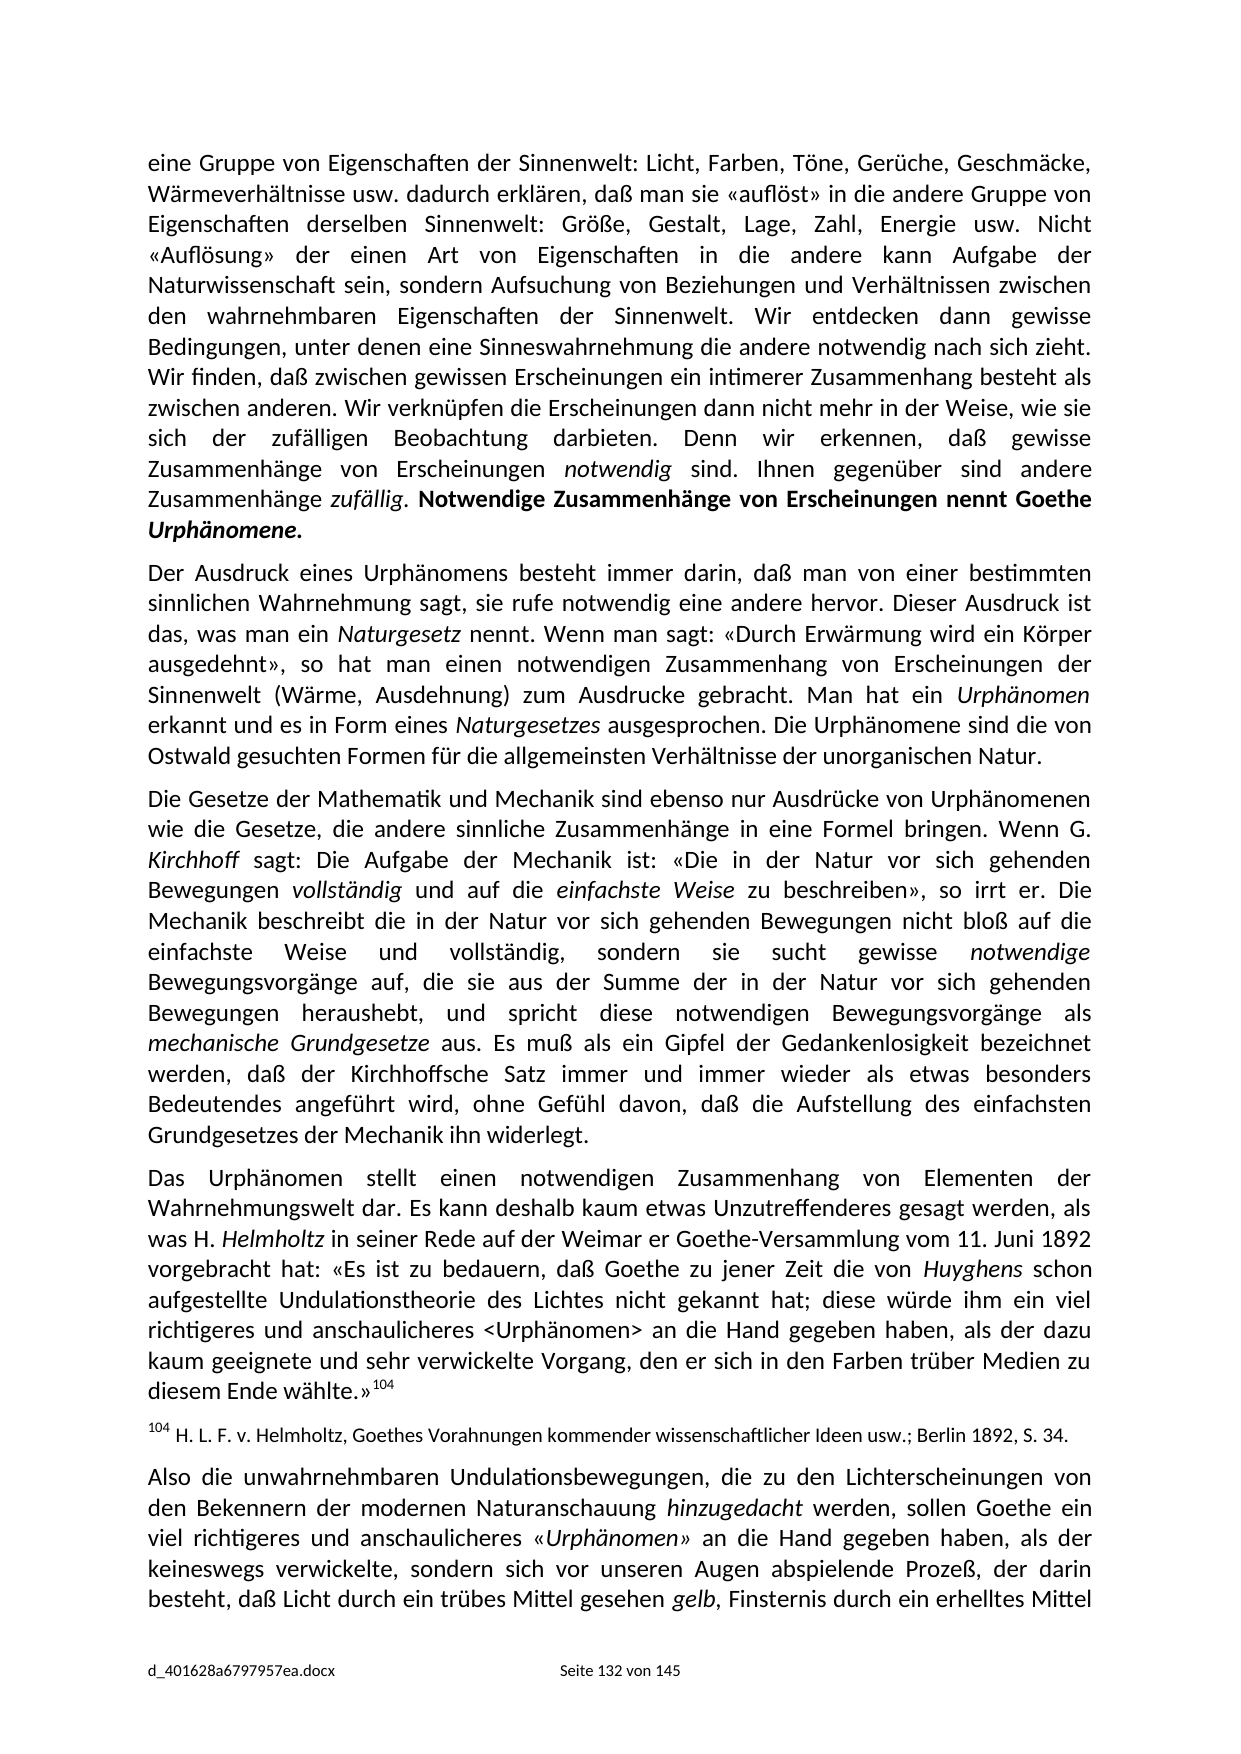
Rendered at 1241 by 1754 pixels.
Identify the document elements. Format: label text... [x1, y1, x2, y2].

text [148, 1461, 1093, 1614]
text Das Urphänomen stellt einen notwendigen Zusammenhang von Elementen der Wahrnehmungswelt dar. Es kann deshalb kaum etwas Unzutreffenderes gesagt werden, als was H. Helmholtz in seiner Rede auf der Weimar er Goethe-Versammlung vom 11. Juni 1892 vorgebracht hat: «Es ist zu bedauern, daß Goethe zu jener Zeit die von Huyghens schon aufgestellte Undulationstheorie des Lichtes nicht gekannt hat; diese würde ihm ein viel richtigeres und anschaulicheres <Urphänomen> an die Hand gegeben haben, als der dazu kaum geeignete und sehr verwickelte Vorgang, den er sich in den Farben trüber Medien zu diesem Ende wählte.»104 [148, 1162, 1093, 1406]
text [148, 148, 1093, 544]
text Der Ausdruck eines Urphänomens besteht immer darin, daß man von einer bestimmten sinnlichen Wahrnehmung sagt, sie rufe notwendig eine andere hervor. Dieser Ausdruck ist das, was man ein Naturgesetz nennt. Wenn man sagt: «Durch Erwärmung wird ein Körper ausgedehnt», so hat man einen notwendigen Zusammenhang von Erscheinungen der Sinnenwelt (Wärme, Ausdehnung) zum Ausdrucke gebracht. Man hat ein Urphänomen erkannt und es in Form eines Naturgesetzes ausgesprochen. Die Urphänomene sind die von Ostwald gesuchten Formen für die allgemeinsten Verhältnisse der unorganischen Natur. [148, 557, 1093, 771]
text 104 H. L. F. v. Helmholtz, Goethes Vorahnungen kommender wissenschaftlicher Ideen usw.; Berlin 1892, S. 34. [148, 1418, 1093, 1449]
text Die Gesetze der Mathematik und Mechanik sind ebenso nur Ausdrücke von Urphänomenen wie die Gesetze, die andere sinnliche Zusammenhänge in eine Formel bringen. Wenn G. Kirchhoff sagt: Die Aufgabe der Mechanik ist: «Die in der Natur vor sich gehenden Bewegungen vollständig und auf die einfachste Weise zu beschreiben», so irrt er. Die Mechanik beschreibt die in der Natur vor sich gehenden Bewegungen nicht bloß auf die einfachste Weise und vollständig, sondern sie sucht gewisse notwendige Bewegungsvorgänge auf, die sie aus der Summe der in der Natur vor sich gehenden Bewegungen heraushebt, und spricht diese notwendigen Bewegungsvorgänge als mechanische Grundgesetze aus. Es muß als ein Gipfel der Gedankenlosigkeit bezeichnet werden, daß der Kirchhoffsche Satz immer und immer wieder als etwas besonders Bedeutendes angeführt wird, ohne Gefühl davon, daß die Aufstellung des einfachsten Grundgesetzes der Mechanik ihn widerlegt. [148, 783, 1093, 1149]
